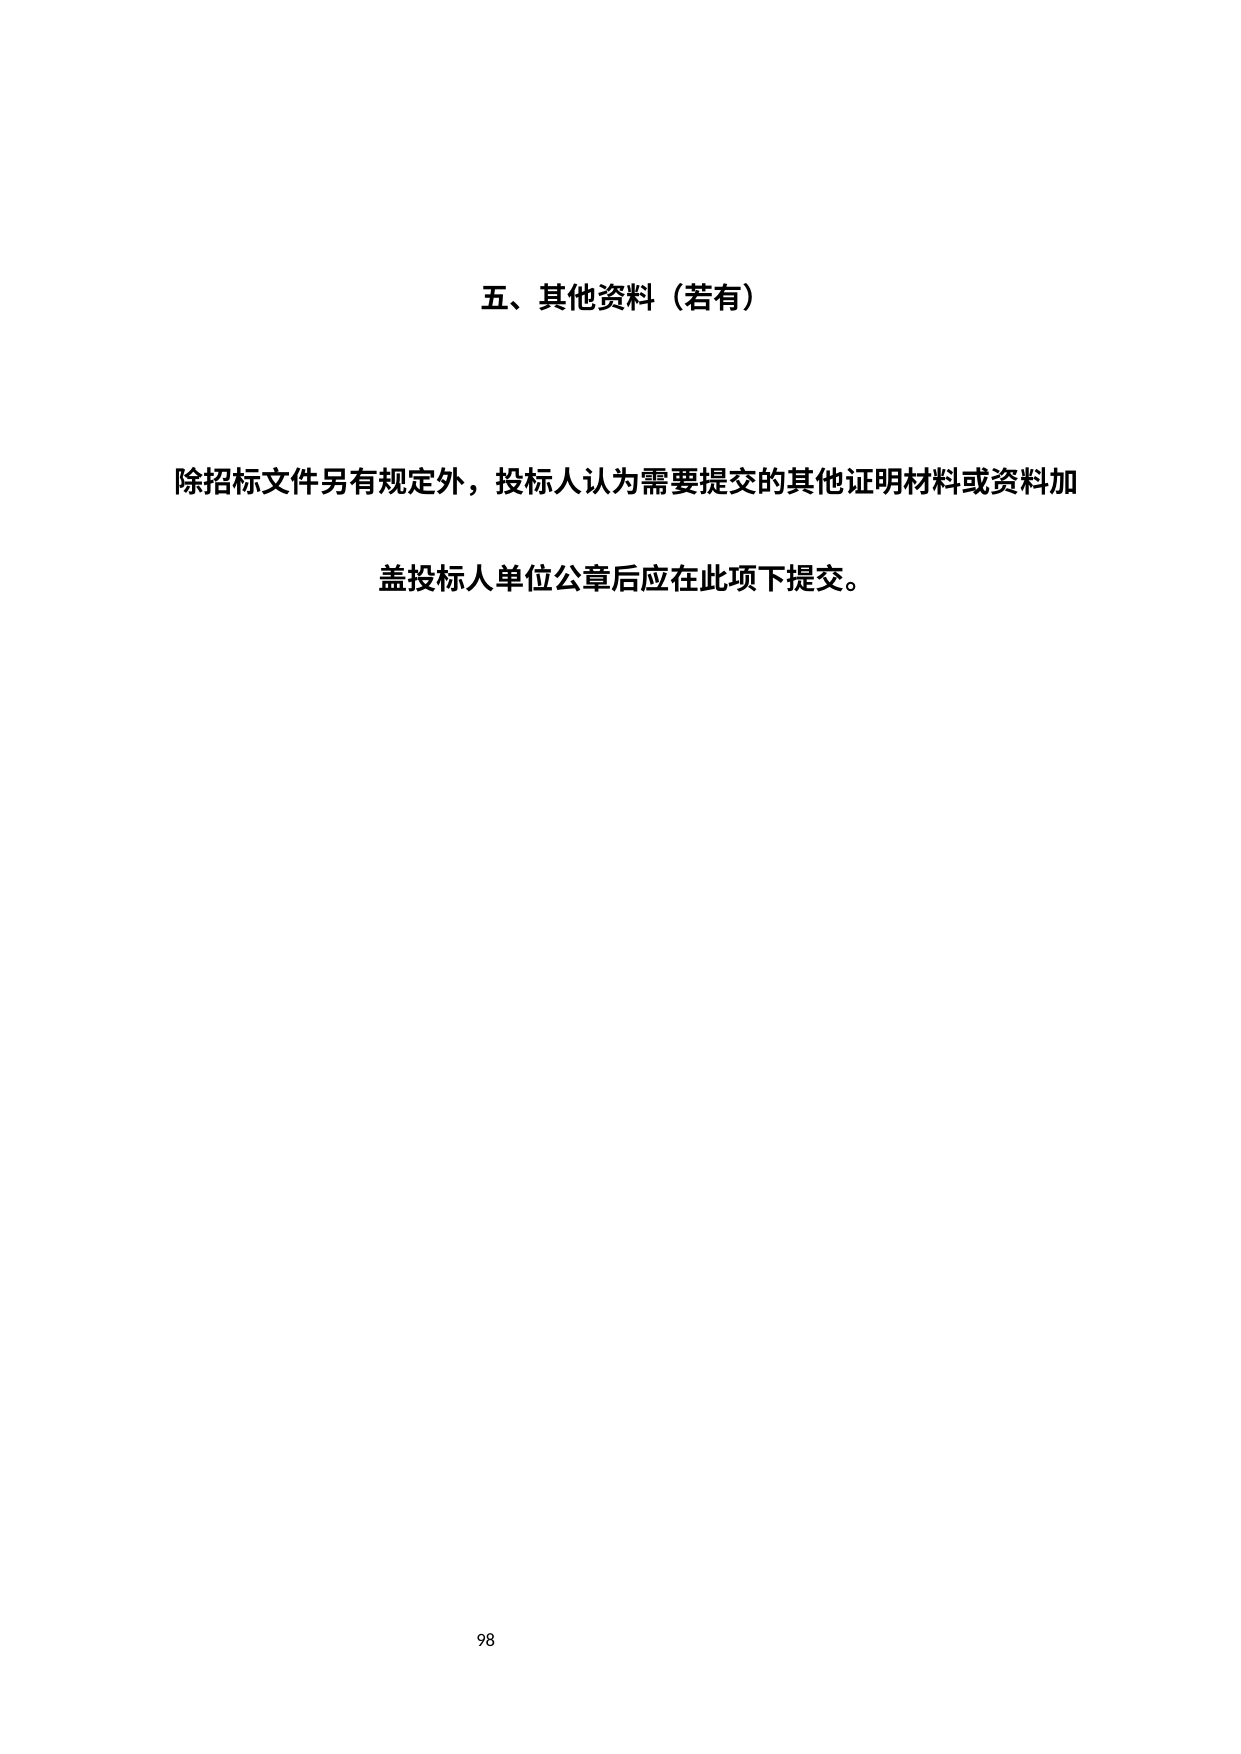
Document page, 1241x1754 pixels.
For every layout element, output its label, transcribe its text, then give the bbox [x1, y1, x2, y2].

text 除招标文件另有规定外，投标人认为需要提交的其他证明材料或资料加盖投标人单位公章后应在此项下提交。 [165, 447, 1087, 609]
text 五、其他资料（若有） [165, 263, 1087, 328]
